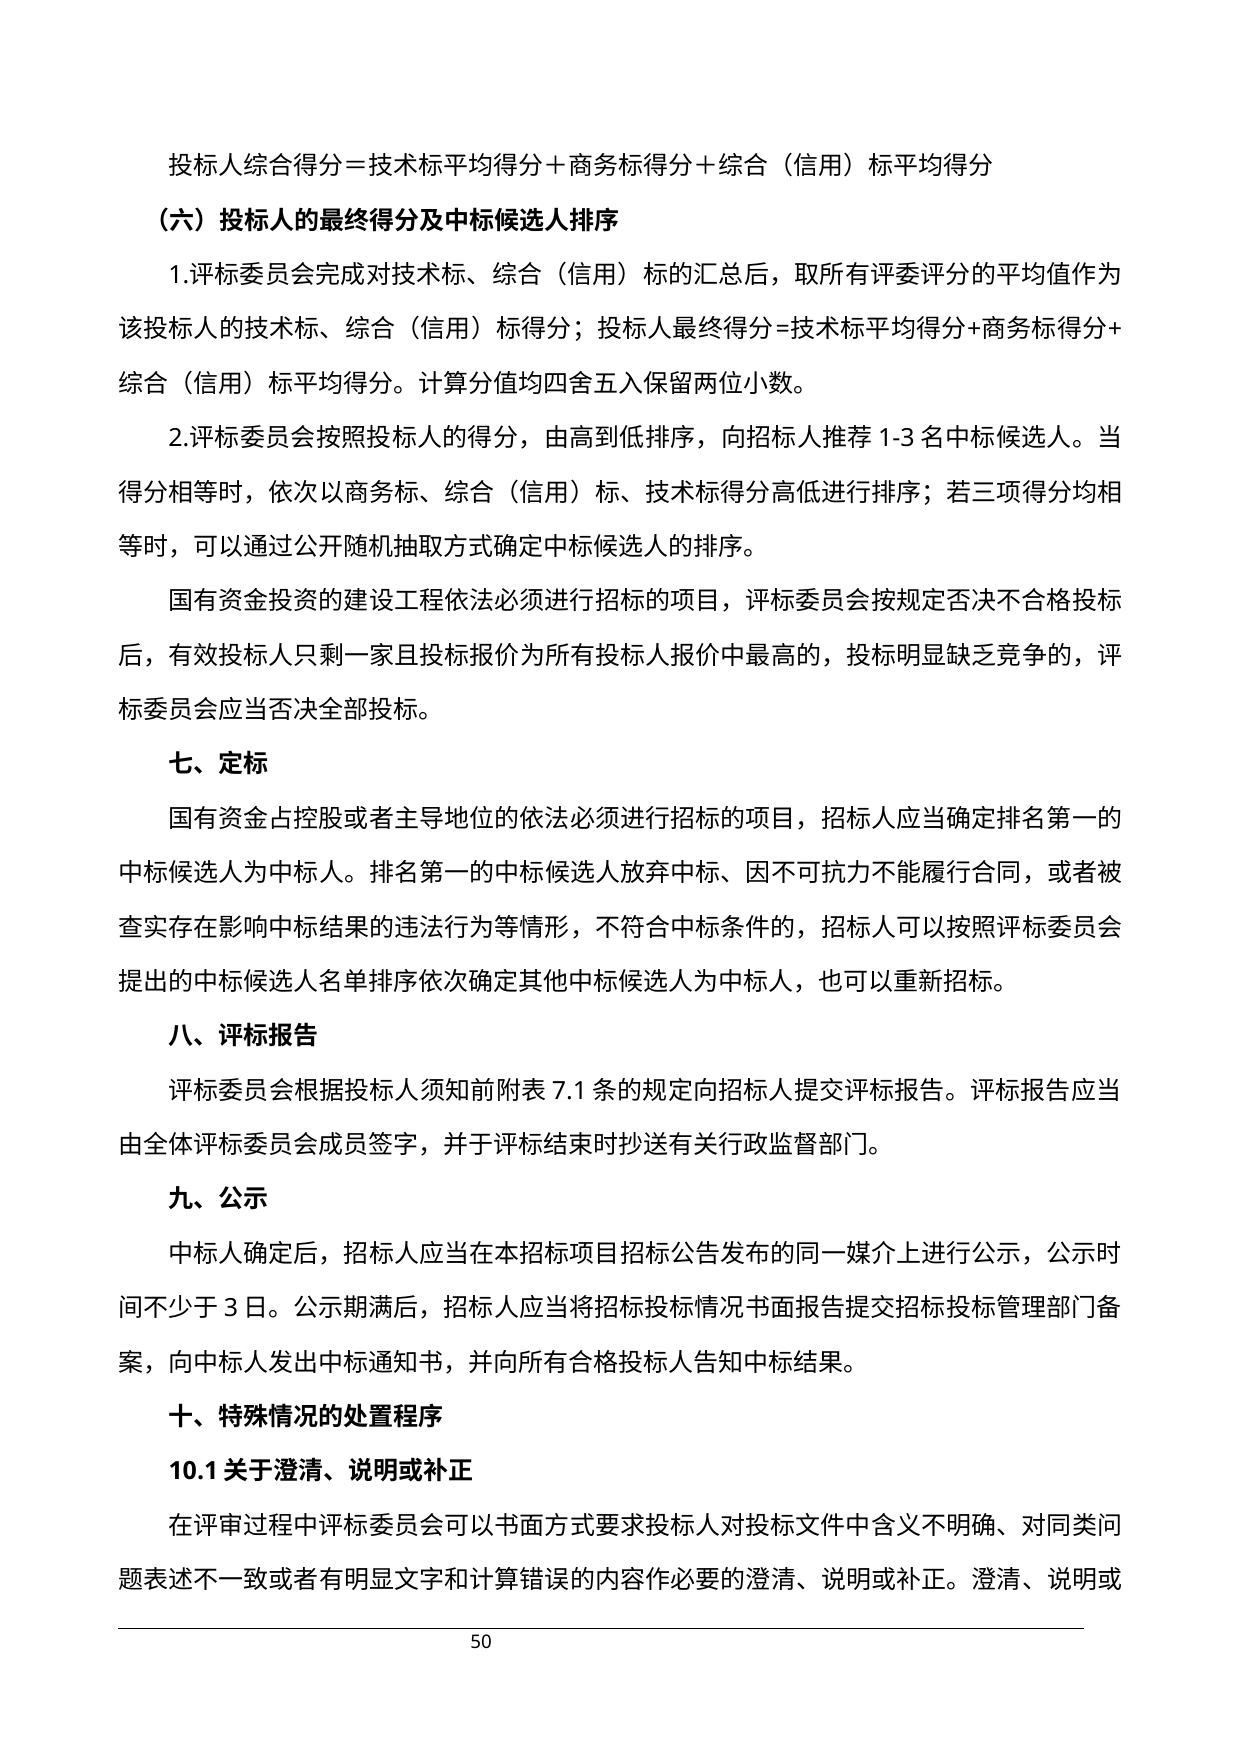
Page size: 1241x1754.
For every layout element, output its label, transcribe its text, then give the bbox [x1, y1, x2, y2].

text 10.1关于澄清、说明或补正 [118, 1451, 1122, 1487]
text 十、特殊情况的处置程序 [118, 1396, 1122, 1433]
text （六）投标人的最终得分及中标候选人排序 [118, 200, 1122, 236]
text 投标人综合得分＝技术标平均得分＋商务标得分＋综合（信用）标平均得分 [118, 146, 1122, 182]
text 评标委员会根据投标人须知前附表7.1条的规定向招标人提交评标报告。评标报告应当由全体评标委员会成员签字，并于评标结束时抄送有关行政监督部门。 [118, 1070, 1122, 1161]
text 国有资金占控股或者主导地位的依法必须进行招标的项目，招标人应当确定排名第一的中标候选人为中标人。排名第一的中标候选人放弃中标、因不可抗力不能履行合同，或者被查实存在影响中标结果的违法行为等情形，不符合中标条件的，招标人可以按照评标委员会提出的中标候选人名单排序依次确定其他中标候选人为中标人，也可以重新招标。 [118, 798, 1122, 998]
text 国有资金投资的建设工程依法必须进行招标的项目，评标委员会按规定否决不合格投标后，有效投标人只剩一家且投标报价为所有投标人报价中最高的，投标明显缺乏竞争的，评标委员会应当否决全部投标。 [118, 581, 1122, 726]
text 2.评标委员会按照投标人的得分，由高到低排序，向招标人推荐1-3名中标候选人。当得分相等时，依次以商务标、综合（信用）标、技术标得分高低进行排序；若三项得分均相等时，可以通过公开随机抽取方式确定中标候选人的排序。 [118, 418, 1122, 563]
text 中标人确定后，招标人应当在本招标项目招标公告发布的同一媒介上进行公示，公示时间不少于3日。公示期满后，招标人应当将招标投标情况书面报告提交招标投标管理部门备案，向中标人发出中标通知书，并向所有合格投标人告知中标结果。 [118, 1233, 1122, 1378]
text 七、定标 [118, 744, 1122, 780]
text 1.评标委员会完成对技术标、综合（信用）标的汇总后，取所有评委评分的平均值作为该投标人的技术标、综合（信用）标得分；投标人最终得分=技术标平均得分+商务标得分+综合（信用）标平均得分。计算分值均四舍五入保留两位小数。 [118, 254, 1122, 399]
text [118, 1505, 1122, 1596]
text 九、公示 [118, 1179, 1122, 1215]
text 八、评标报告 [118, 1016, 1122, 1052]
